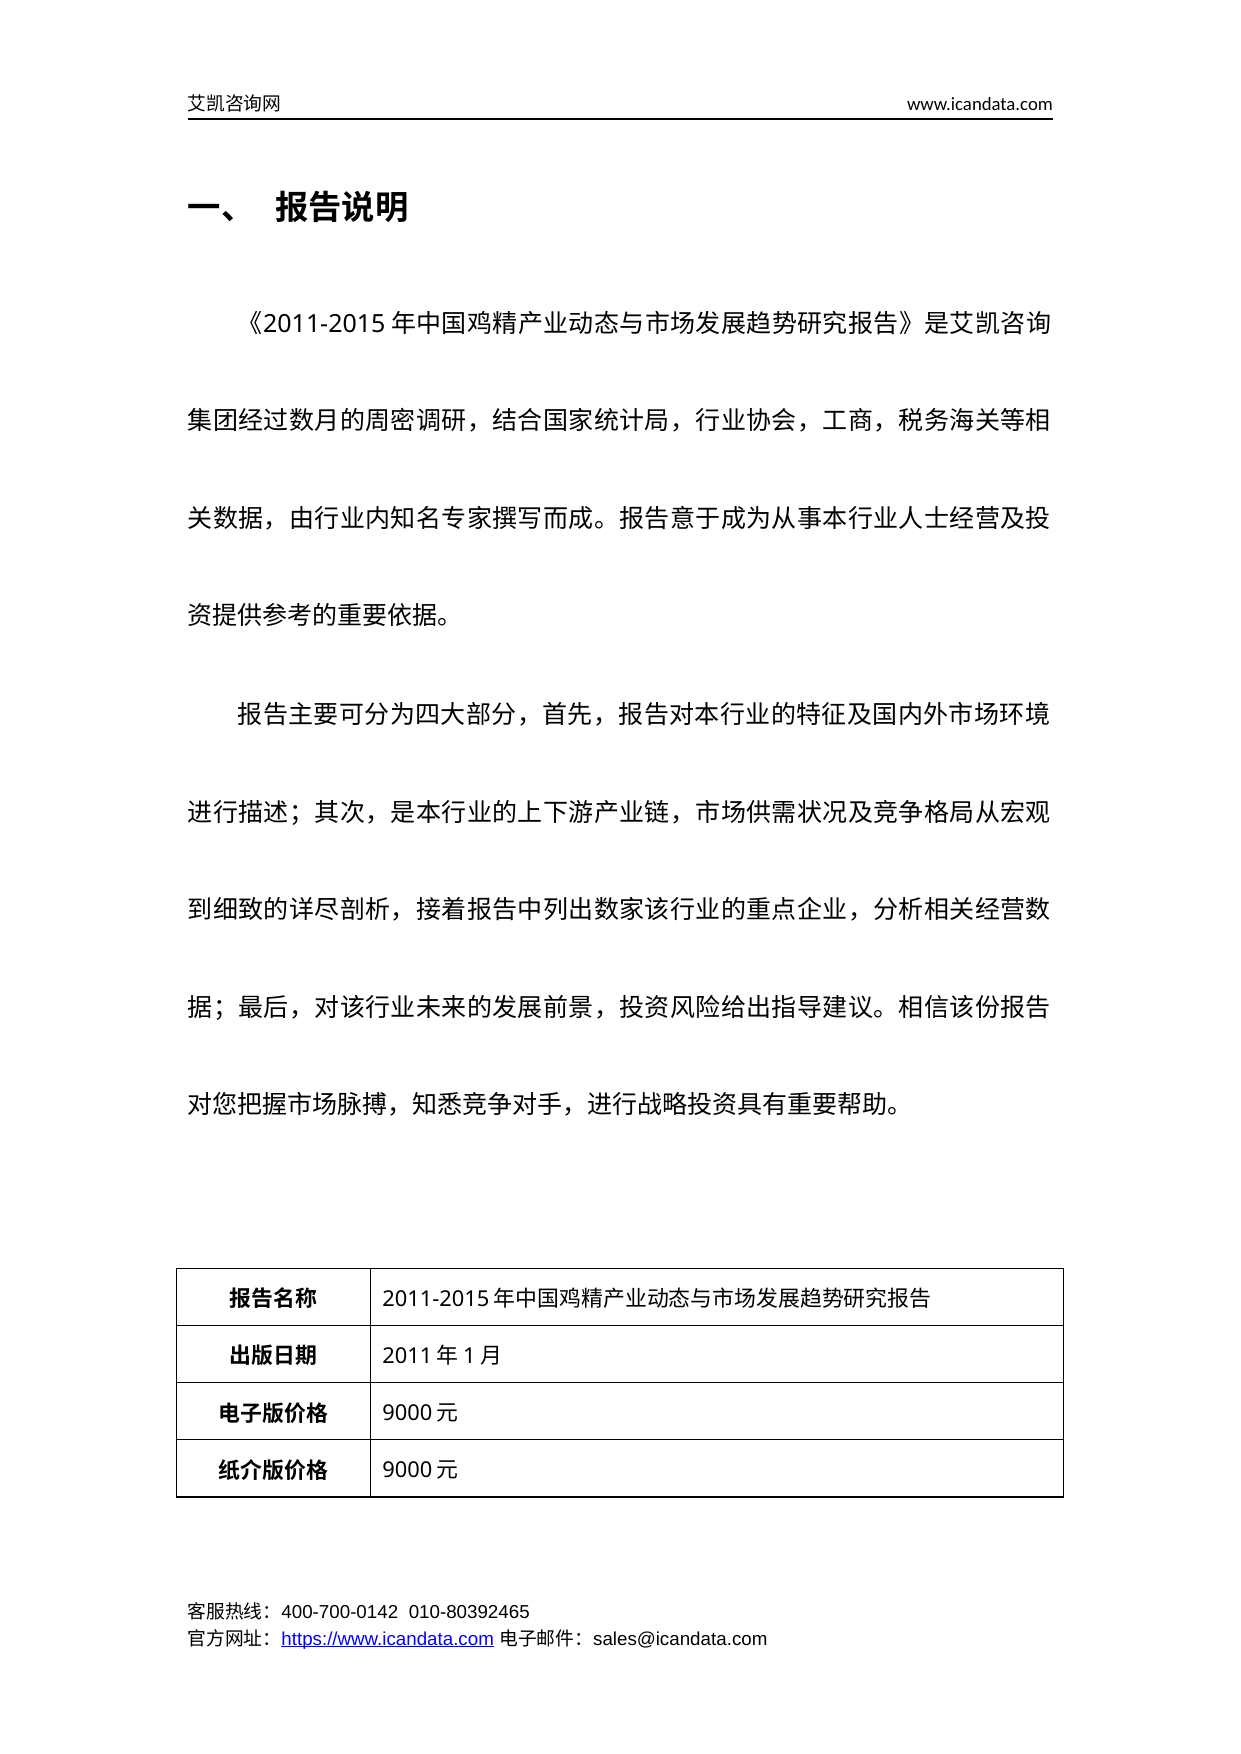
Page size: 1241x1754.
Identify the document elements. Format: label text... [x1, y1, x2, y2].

table_cell 9000元 [371, 1383, 1063, 1439]
table_header 报告名称 [177, 1269, 370, 1325]
text 报告主要可分为四大部分，首先，报告对本行业的特征及国内外市场环境进行描述；其次，是本行业的上下游产业链，市场供需状况及竞争格局从宏观到细致的详尽剖析，接着报告中列出数家该行业的重点企业，分析相关经营数据；最后，对该行业未来的发展前景，投资风险给出指导建议。相信该份报告对您把握市场脉搏，知悉竞争对手，进行战略投资具有重要帮助。 [187, 681, 1053, 1136]
subtitle 报告说明 [187, 172, 1053, 237]
table_cell 出版日期 [177, 1326, 370, 1382]
table_cell 电子版价格 [177, 1383, 370, 1439]
text 《2011-2015年中国鸡精产业动态与市场发展趋势研究报告》是艾凯咨询集团经过数月的周密调研，结合国家统计局，行业协会，工商，税务海关等相关数据，由行业内知名专家撰写而成。报告意于成为从事本行业人士经营及投资提供参考的重要依据。 [187, 289, 1053, 646]
table_cell 9000元 [371, 1440, 1063, 1496]
table_cell 纸介版价格 [177, 1440, 370, 1496]
table_header 2011-2015年中国鸡精产业动态与市场发展趋势研究报告 [371, 1269, 1063, 1325]
table_cell 2011年1月 [371, 1326, 1063, 1382]
